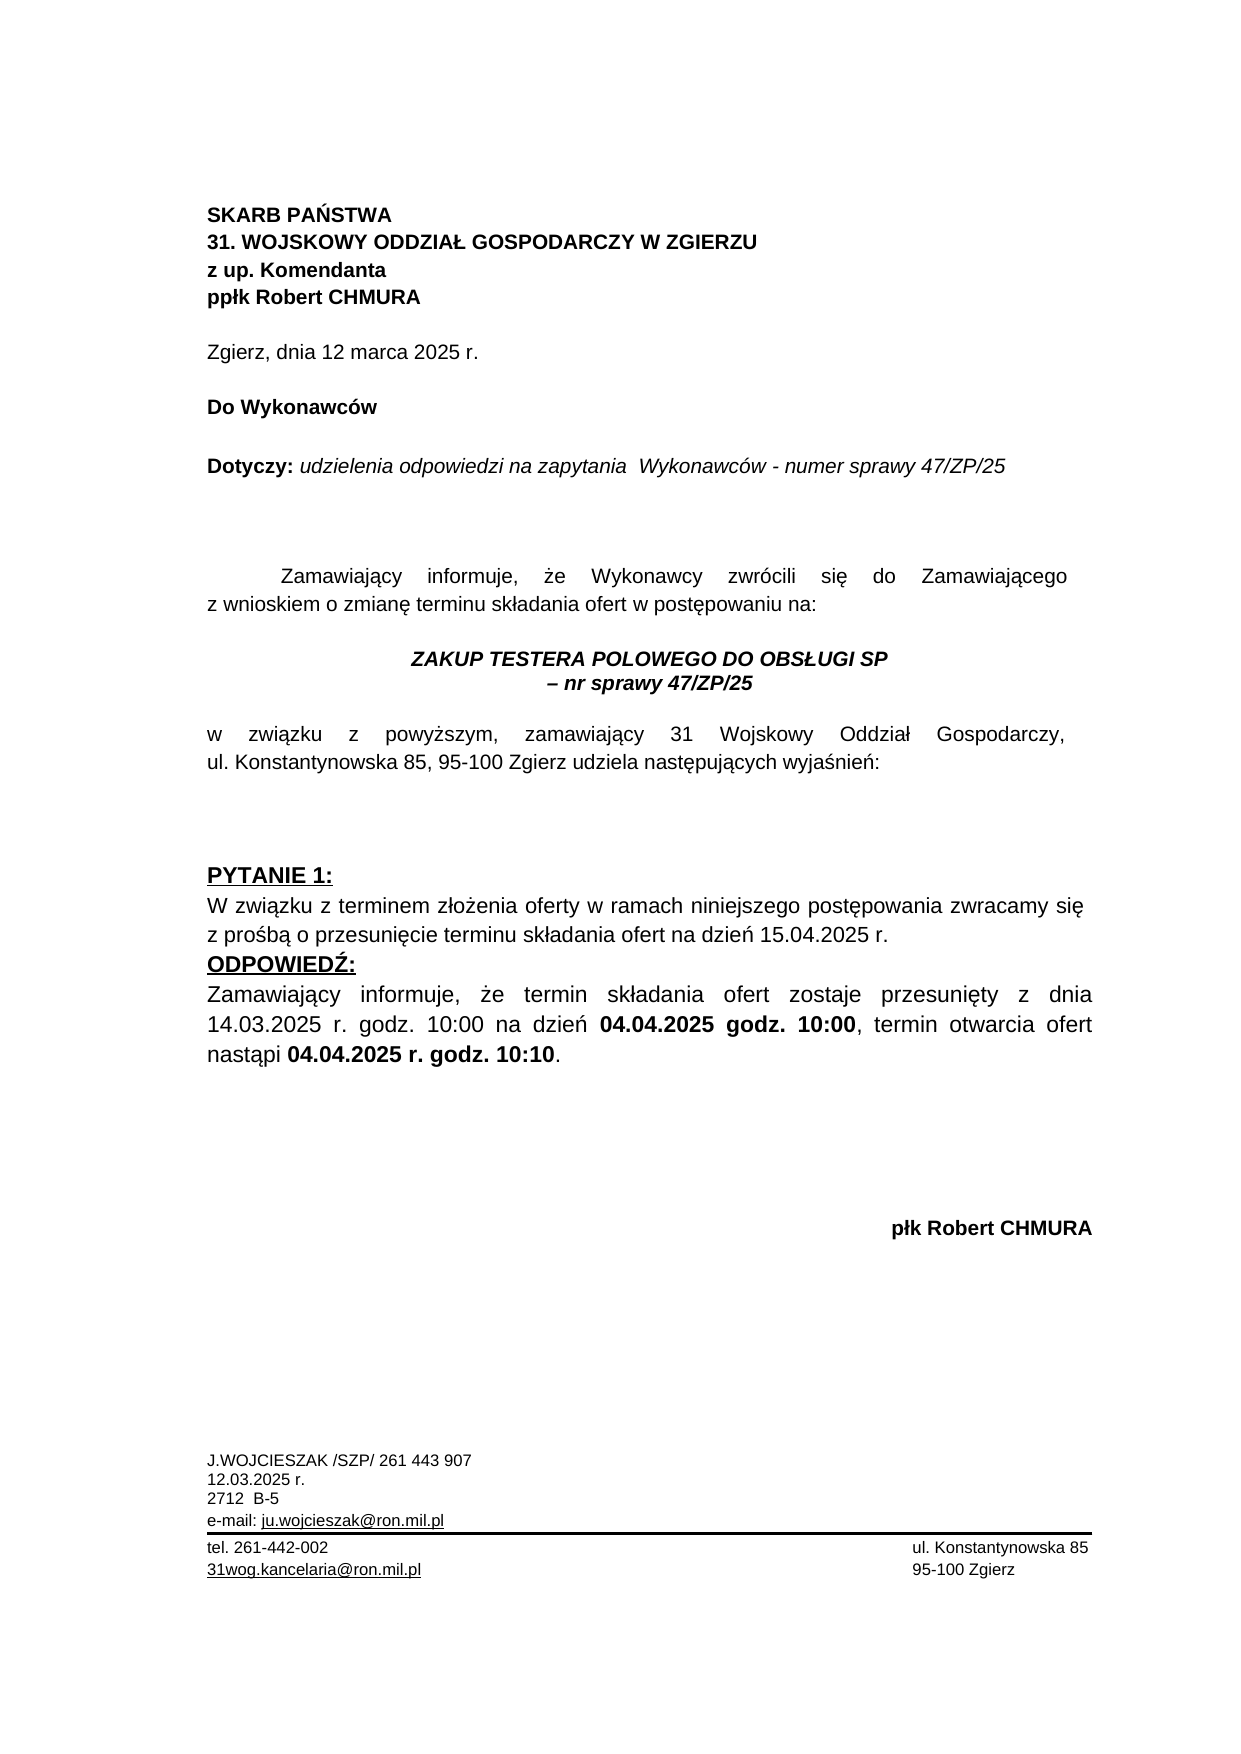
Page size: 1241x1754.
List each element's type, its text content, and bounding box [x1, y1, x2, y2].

text w związku z powyższym, zamawiający 31 Wojskowy Oddział Gospodarczy, ul. Konstantynowska 85, 95-100 Zgierz udziela następujących wyjaśnień: [207, 722, 1092, 774]
text 31. WOJSKOWY ODDZIAŁ GOSPODARCZY W ZGIERZU [207, 230, 1092, 254]
text 31wog.kancelaria@ron.mil.pl 95-100 Zgierz [207, 1560, 1092, 1579]
text e-mail: ju.wojcieszak@ron.mil.pl [207, 1511, 1092, 1532]
text Zamawiający informuje, że termin składania ofert zostaje przesunięty z dnia 14.03.2025 r. godz. 10:00 na dzień 04.04.2025 godz. 10:00, termin otwarcia ofert nastąpi 04.04.2025 r. godz. 10:10. [207, 981, 1092, 1067]
text ZAKUP TESTERA POLOWEGO DO OBSŁUGI SP [207, 647, 1092, 671]
text PYTANIE 1: [207, 862, 1092, 889]
text z up. Komendanta [207, 258, 1092, 282]
text 2712 B-5 [207, 1489, 1092, 1508]
text SKARB PAŃSTWA [207, 203, 1092, 227]
text ODPOWIEDŹ: [207, 951, 1092, 977]
text Zgierz, dnia 12 marca 2025 r. [207, 340, 1092, 364]
text płk Robert CHMURA [207, 1216, 1092, 1239]
text W związku z terminem złożenia oferty w ramach niniejszego postępowania zwracamy się z prośbą o przesunięcie terminu składania ofert na dzień 15.04.2025 r. [207, 893, 1092, 947]
text Do Wykonawców [207, 395, 1092, 419]
list Zamawiający informuje, że Wykonawcy zwrócili się do Zamawiającego z wnioskiem o zmianę terminu składania ofert w postępowaniu na: [207, 564, 1092, 616]
text J.WOJCIESZAK /SZP/ 261 443 907 [207, 1450, 1092, 1469]
text 12.03.2025 r. [207, 1469, 1092, 1489]
text Dotyczy: udzielenia odpowiedzi na zapytania Wykonawców - numer sprawy 47/ZP/25 [207, 454, 1092, 478]
text tel. 261-442-002 ul. Konstantynowska 85 [207, 1538, 1092, 1557]
text – nr sprawy 47/ZP/25 [207, 671, 1092, 695]
text ppłk Robert CHMURA [207, 285, 1092, 309]
